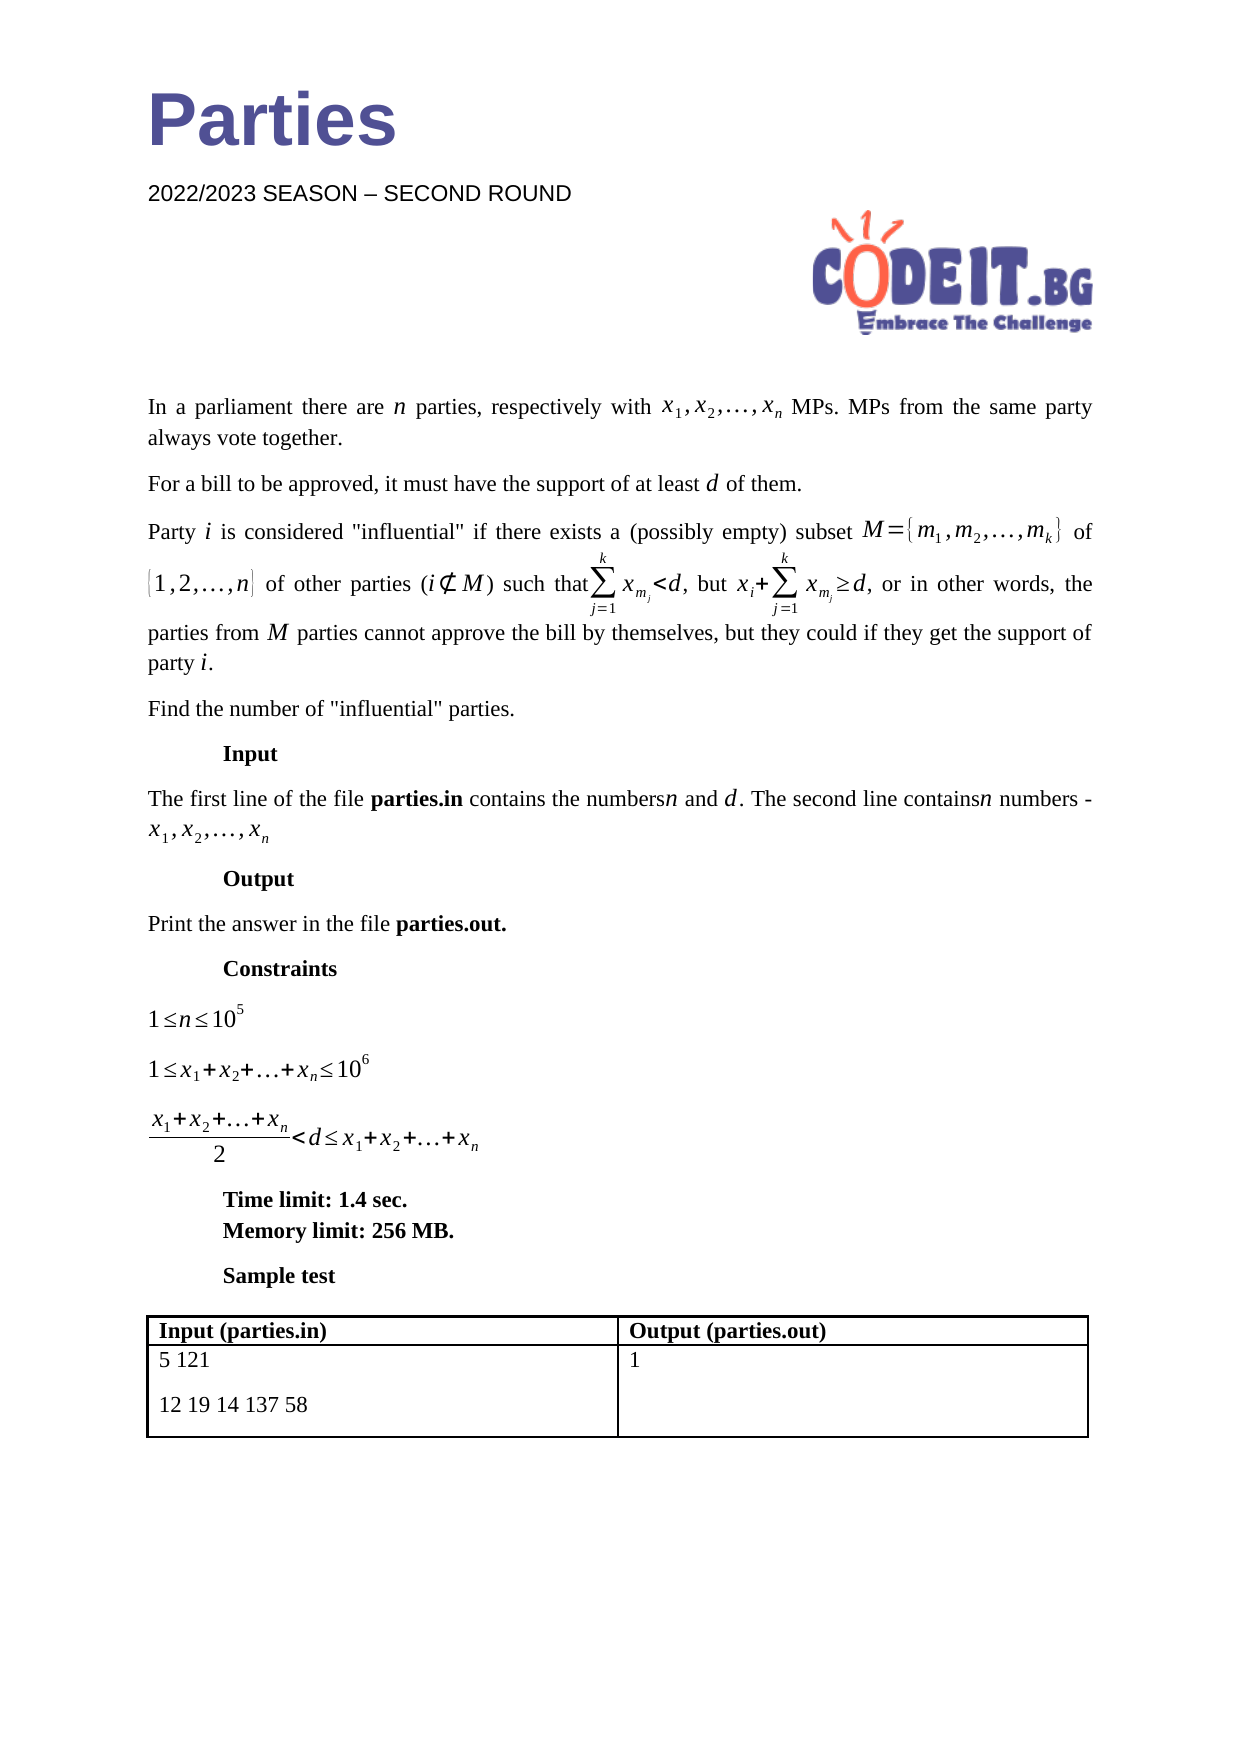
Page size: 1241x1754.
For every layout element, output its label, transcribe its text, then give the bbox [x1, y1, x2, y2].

picture [812, 210, 1093, 335]
text Find the number of "influential" parties. [148, 695, 1093, 721]
text Print the answer in the file parties.out. [148, 910, 1093, 937]
table_header Output (parties.out) [619, 1318, 1087, 1344]
text Memory limit: 256 MB. [148, 1217, 1093, 1244]
text Sample test [148, 1263, 1093, 1289]
text The first line of the file parties.in contains the numbers and . The second line contains numbers - [148, 785, 1093, 846]
table_header Input (parties.in) [149, 1318, 617, 1344]
text For a bill to be approved, it must have the support of at least of them. [148, 469, 1093, 497]
text Constraints [148, 956, 1093, 982]
text Input [148, 740, 1093, 766]
text Party is considered "influential" if there exists a (possibly empty) subset of of other parties () such that, but , or in other words, the parties from parties cannot approve the bill by themselves, but they could if they get the support of party . [148, 516, 1093, 676]
table_cell 5 121 12 19 14 137 58 [149, 1346, 617, 1436]
text In a parliament there are parties, respectively with MPs. MPs from the same party always vote together. [148, 391, 1093, 451]
text Time limit: 1.4 sec. [148, 1186, 1093, 1212]
table_cell 1 [619, 1346, 1087, 1436]
text Output [148, 865, 1093, 892]
